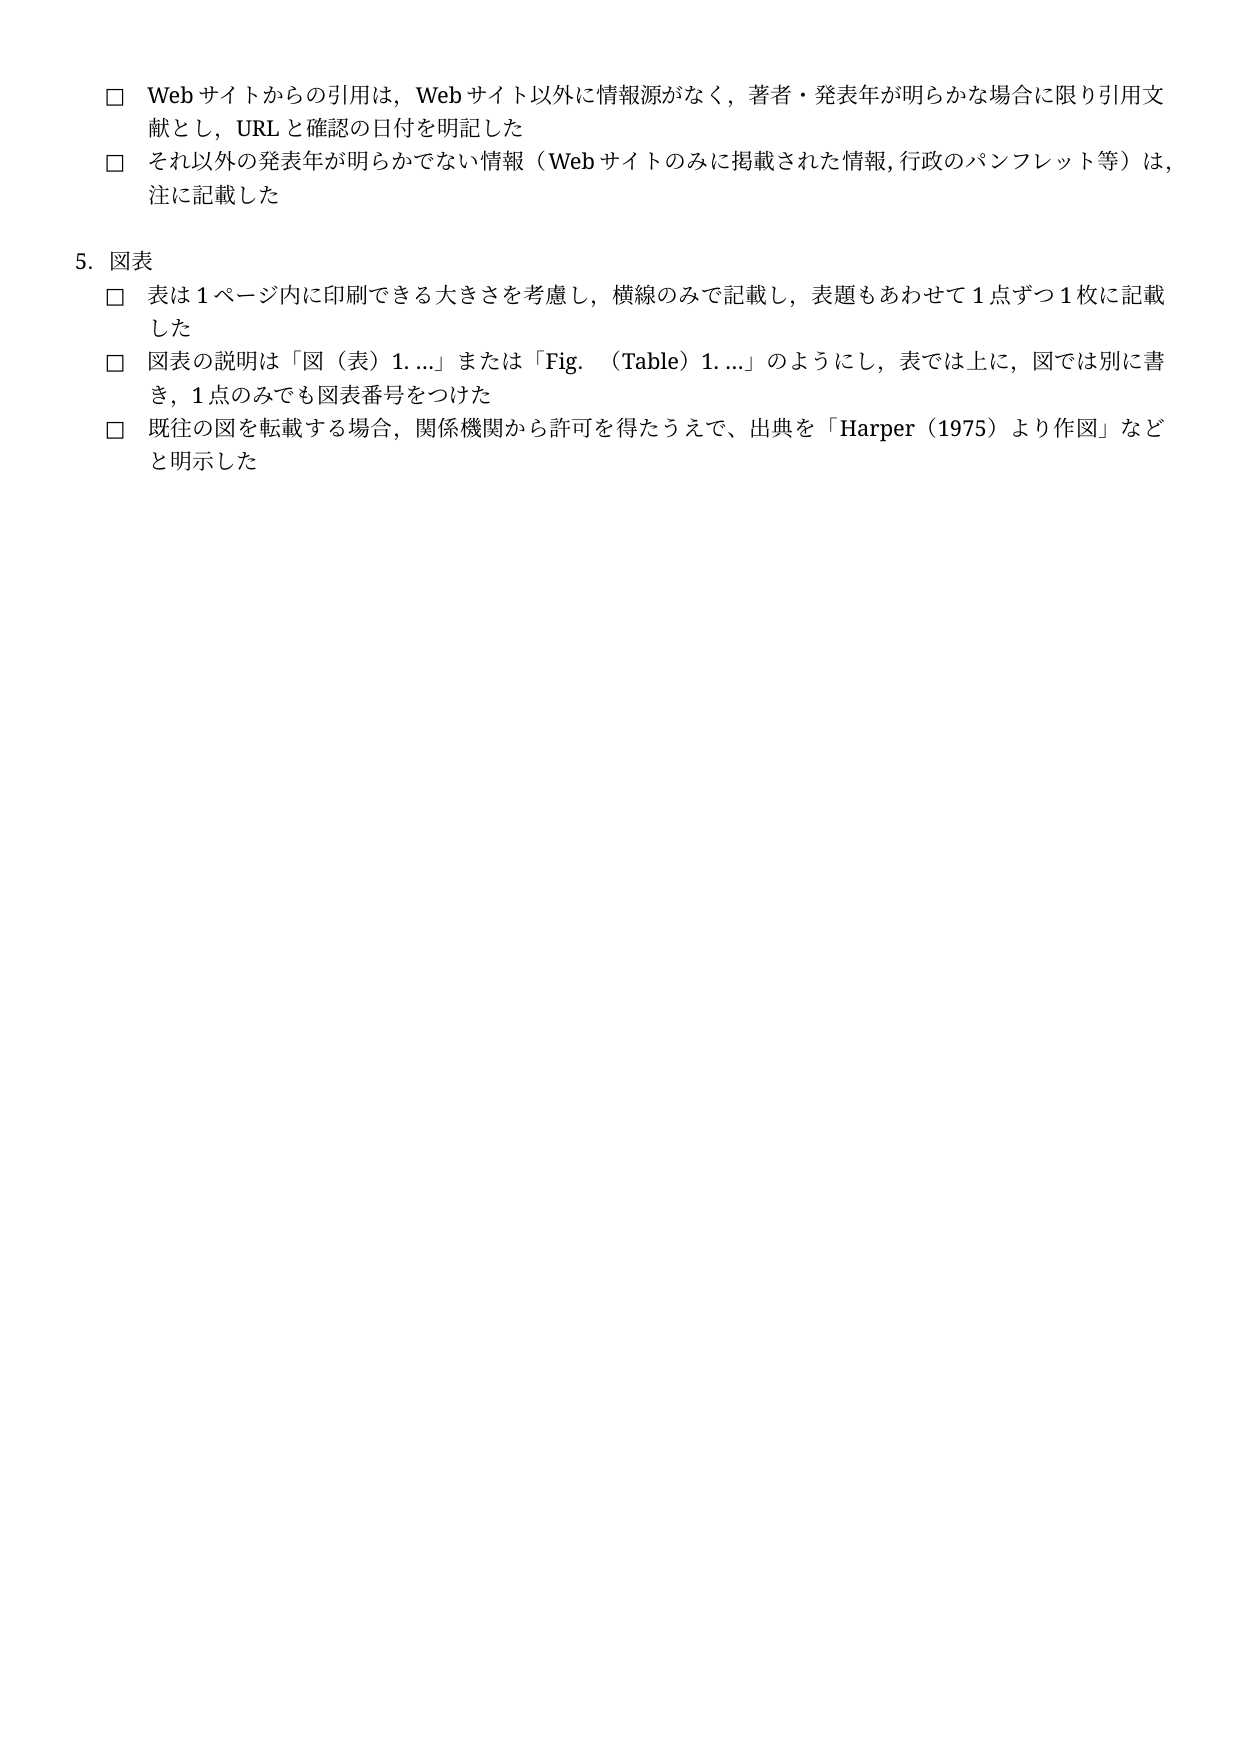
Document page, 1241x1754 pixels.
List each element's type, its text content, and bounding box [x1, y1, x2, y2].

text 5．図表 [75, 244, 1165, 277]
text □ それ以外の発表年が明らかでない情報（Webサイトのみに掲載された情報, 行政のパンフレット等）は，注に記載した [104, 144, 1165, 210]
text □ 表は1ページ内に印刷できる大きさを考慮し，横線のみで記載し，表題もあわせて1点ずつ1枚に記載した [104, 277, 1165, 344]
text □ Webサイトからの引用は，Webサイト以外に情報源がなく，著者・発表年が明らかな場合に限り引用文献とし，URLと確認の日付を明記した [104, 77, 1165, 144]
text □ 図表の説明は「図（表）1. …」または「Fig．（Table）1. …」のようにし，表では上に，図では別に書き，1点のみでも図表番号をつけた [104, 344, 1165, 410]
text □ 既往の図を転載する場合，関係機関から許可を得たうえで、出典を「Harper（1975）より作図」などと明示した [104, 410, 1165, 477]
